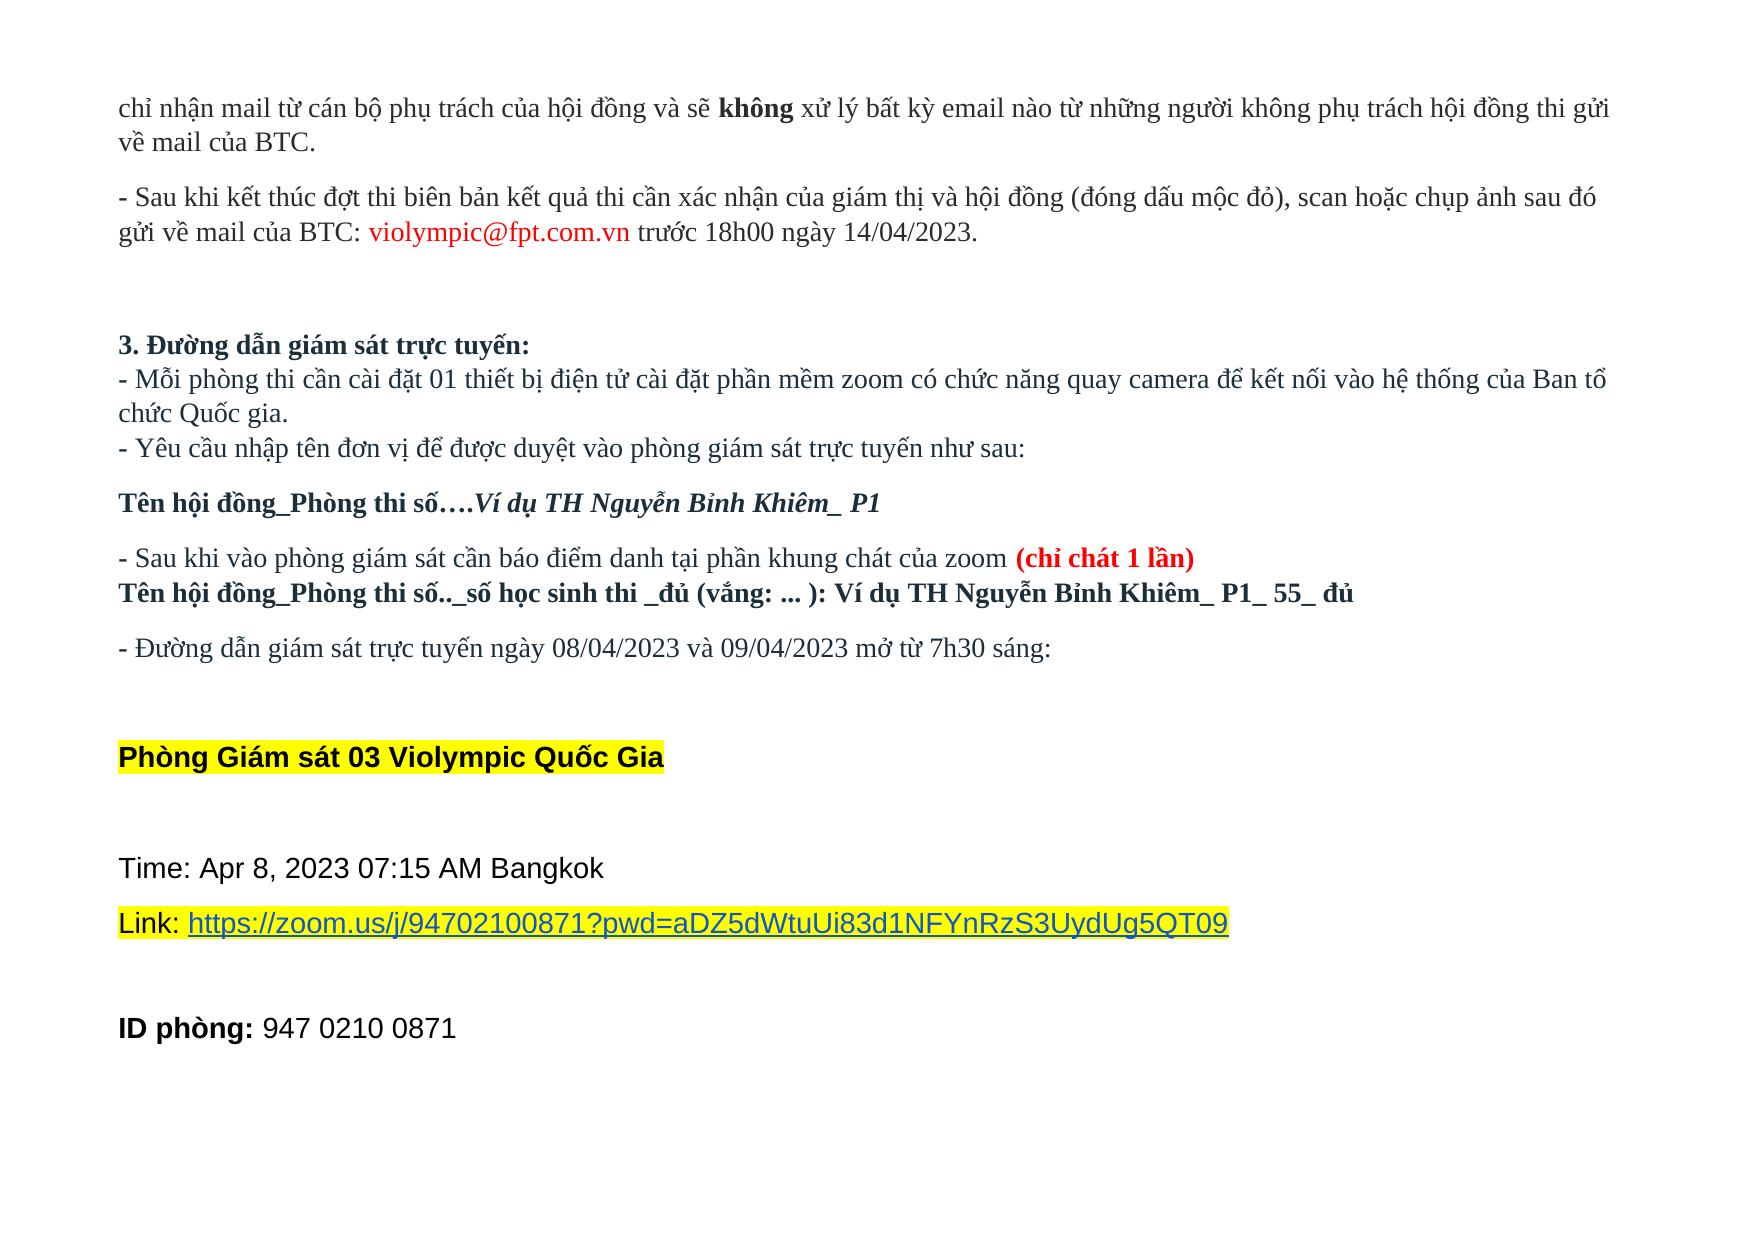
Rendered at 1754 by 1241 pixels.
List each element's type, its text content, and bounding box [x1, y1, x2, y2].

text - Sau khi kết thúc đợt thi biên bản kết quả thi cần xác nhận của giám thị và hội đồng (đóng dấu mộc đỏ), scan hoặc chụp ảnh sau đó gửi về mail của BTC: violympic@fpt.com.vn trước 18h00 ngày 14/04/2023. [118, 178, 1636, 247]
text Time: Apr 8, 2023 07:15 AM Bangkok [118, 850, 1636, 884]
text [118, 89, 1636, 157]
text 3. Đường dẫn giám sát trực tuyến: - Mỗi phòng thi cần cài đặt 01 thiết bị điện tử cài đặt phần mềm zoom có chức năng quay camera để kết nối vào hệ thống của Ban tổ chức Quốc gia. - Yêu cầu nhập tên đơn vị để được duyệt vào phòng giám sát trực tuyến như sau: [118, 326, 1636, 463]
text - Sau khi vào phòng giám sát cần báo điểm danh tại phần khung chát của zoom (chỉ chát 1 lần) Tên hội đồng_Phòng thi số.._số học sinh thi _đủ (vắng: ... ): Ví dụ TH Nguyễn Bỉnh Khiêm_ P1_ 55_ đủ [118, 539, 1636, 608]
text Tên hội đồng_Phòng thi số….Ví dụ TH Nguyễn Bỉnh Khiêm_ P1 [118, 484, 1636, 518]
text - Đường dẫn giám sát trực tuyến ngày 08/04/2023 và 09/04/2023 mở từ 7h30 sáng: [118, 629, 1636, 663]
text Phòng Giám sát 03 Violympic Quốc Gia [118, 739, 1636, 774]
text Link: https://zoom.us/j/94702100871?pwd=aDZ5dWtuUi83d1NFYnRzS3UydUg5QT09 [118, 905, 1636, 939]
text ID phòng: 947 0210 0871 [118, 1010, 1636, 1044]
